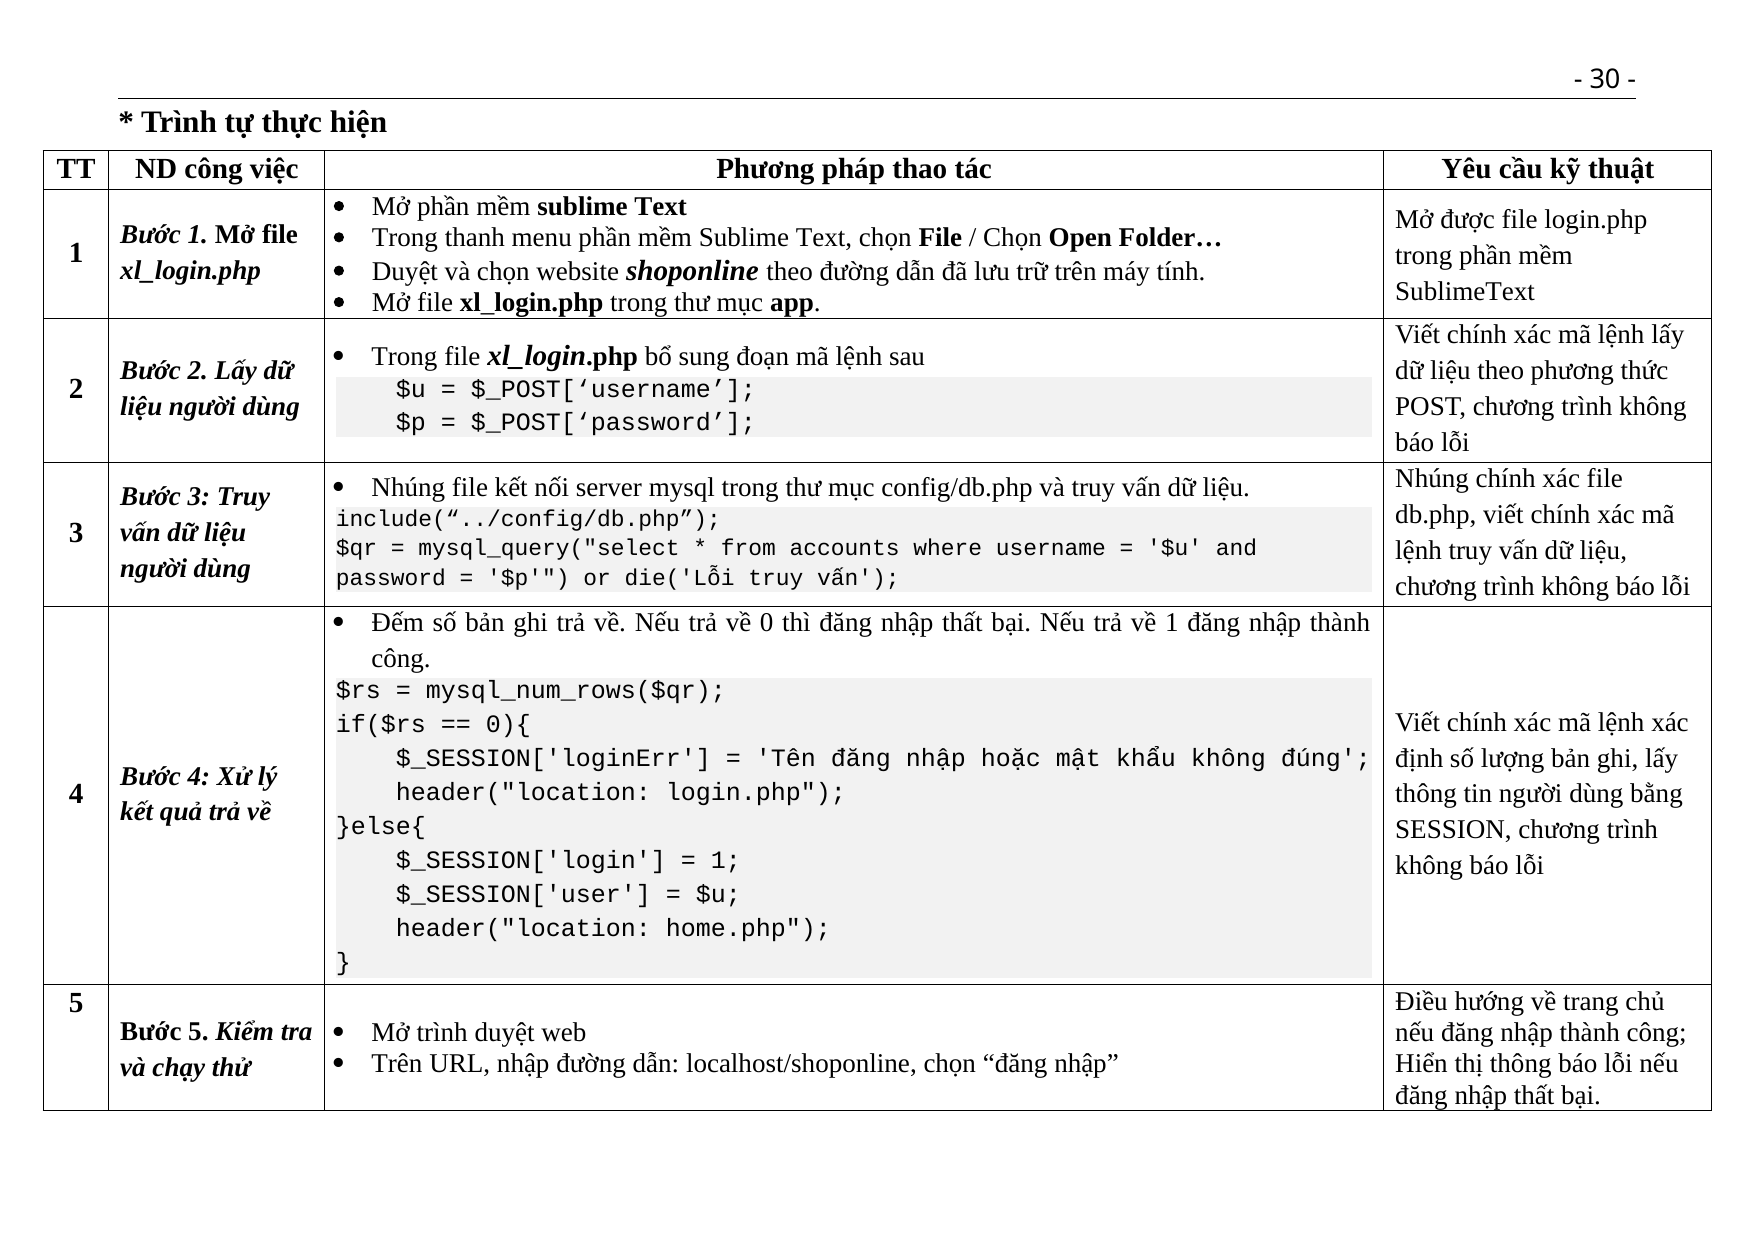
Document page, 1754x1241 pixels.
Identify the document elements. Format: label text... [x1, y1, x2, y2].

table_cell Nhúng chính xác file db.php, viết chính xác mã lệnh truy vấn dữ liệu, chương trình không báo lỗi [1384, 463, 1711, 606]
table_header ND công việc [109, 151, 324, 189]
table_header TT [44, 151, 108, 189]
table_cell 1 [44, 190, 108, 318]
table_cell 4 [44, 607, 108, 984]
table_cell Bước 4: Xử lý kết quả trả về [109, 607, 324, 984]
table_cell Bước 1. Mở file xl_login.php [109, 190, 324, 318]
table_header Phương pháp thao tác [325, 151, 1383, 189]
table_cell Bước 5. Kiểm tra và chạy thử [109, 985, 324, 1110]
table_cell Bước 3: Truy vấn dữ liệu người dùng [109, 463, 324, 606]
table_cell 5 [44, 985, 108, 1110]
table_cell Bước 2. Lấy dữ liệu người dùng [109, 319, 324, 462]
text * Trình tự thực hiện [118, 103, 1636, 139]
table_cell Mở phần mềm sublime Text Trong thanh menu phần mềm Sublime Text, chọn File / Chọn Open Folder… Duyệt và chọn website shoponline theo đường dẫn đã lưu trữ trên máy tính. Mở file xl_login.php trong thư mục app. [325, 190, 1383, 318]
table_cell Mở trình duyệt web Trên URL, nhập đường dẫn: localhost/shoponline, chọn “đăng nhập” [325, 985, 1383, 1110]
table_cell Điều hướng về trang chủ nếu đăng nhập thành công; Hiển thị thông báo lỗi nếu đăng nhập thất bại. [1384, 985, 1711, 1110]
table_cell 3 [44, 463, 108, 606]
table_cell Trong file xl_login.php bổ sung đoạn mã lệnh sau $u = $_POST[‘username’]; $p = $_POST[‘password’]; [325, 319, 1383, 462]
table_cell Viết chính xác mã lệnh lấy dữ liệu theo phương thức POST, chương trình không báo lỗi [1384, 319, 1711, 462]
table_cell Mở được file login.php trong phần mềm SublimeText [1384, 190, 1711, 318]
table_header Yêu cầu kỹ thuật [1384, 151, 1711, 189]
table_cell 2 [44, 319, 108, 462]
table_cell Viết chính xác mã lệnh xác định số lượng bản ghi, lấy thông tin người dùng bằng SESSION, chương trình không báo lỗi [1384, 607, 1711, 984]
table_cell Đếm số bản ghi trả về. Nếu trả về 0 thì đăng nhập thất bại. Nếu trả về 1 đăng nhập thành công. $rs = mysql_num_rows($qr); if($rs == 0){ $_SESSION['loginErr'] = 'Tên đăng nhập hoặc mật khẩu không đúng'; header("location: login.php"); }else{ $_SESSION['login'] = 1; $_SESSION['user'] = $u; header("location: home.php"); } [325, 607, 1383, 984]
table_cell Nhúng file kết nối server mysql trong thư mục config/db.php và truy vấn dữ liệu. include(“../config/db.php”); $qr = mysql_query("select * from accounts where username = '$u' and password = '$p'") or die('Lỗi truy vấn'); [325, 463, 1383, 606]
